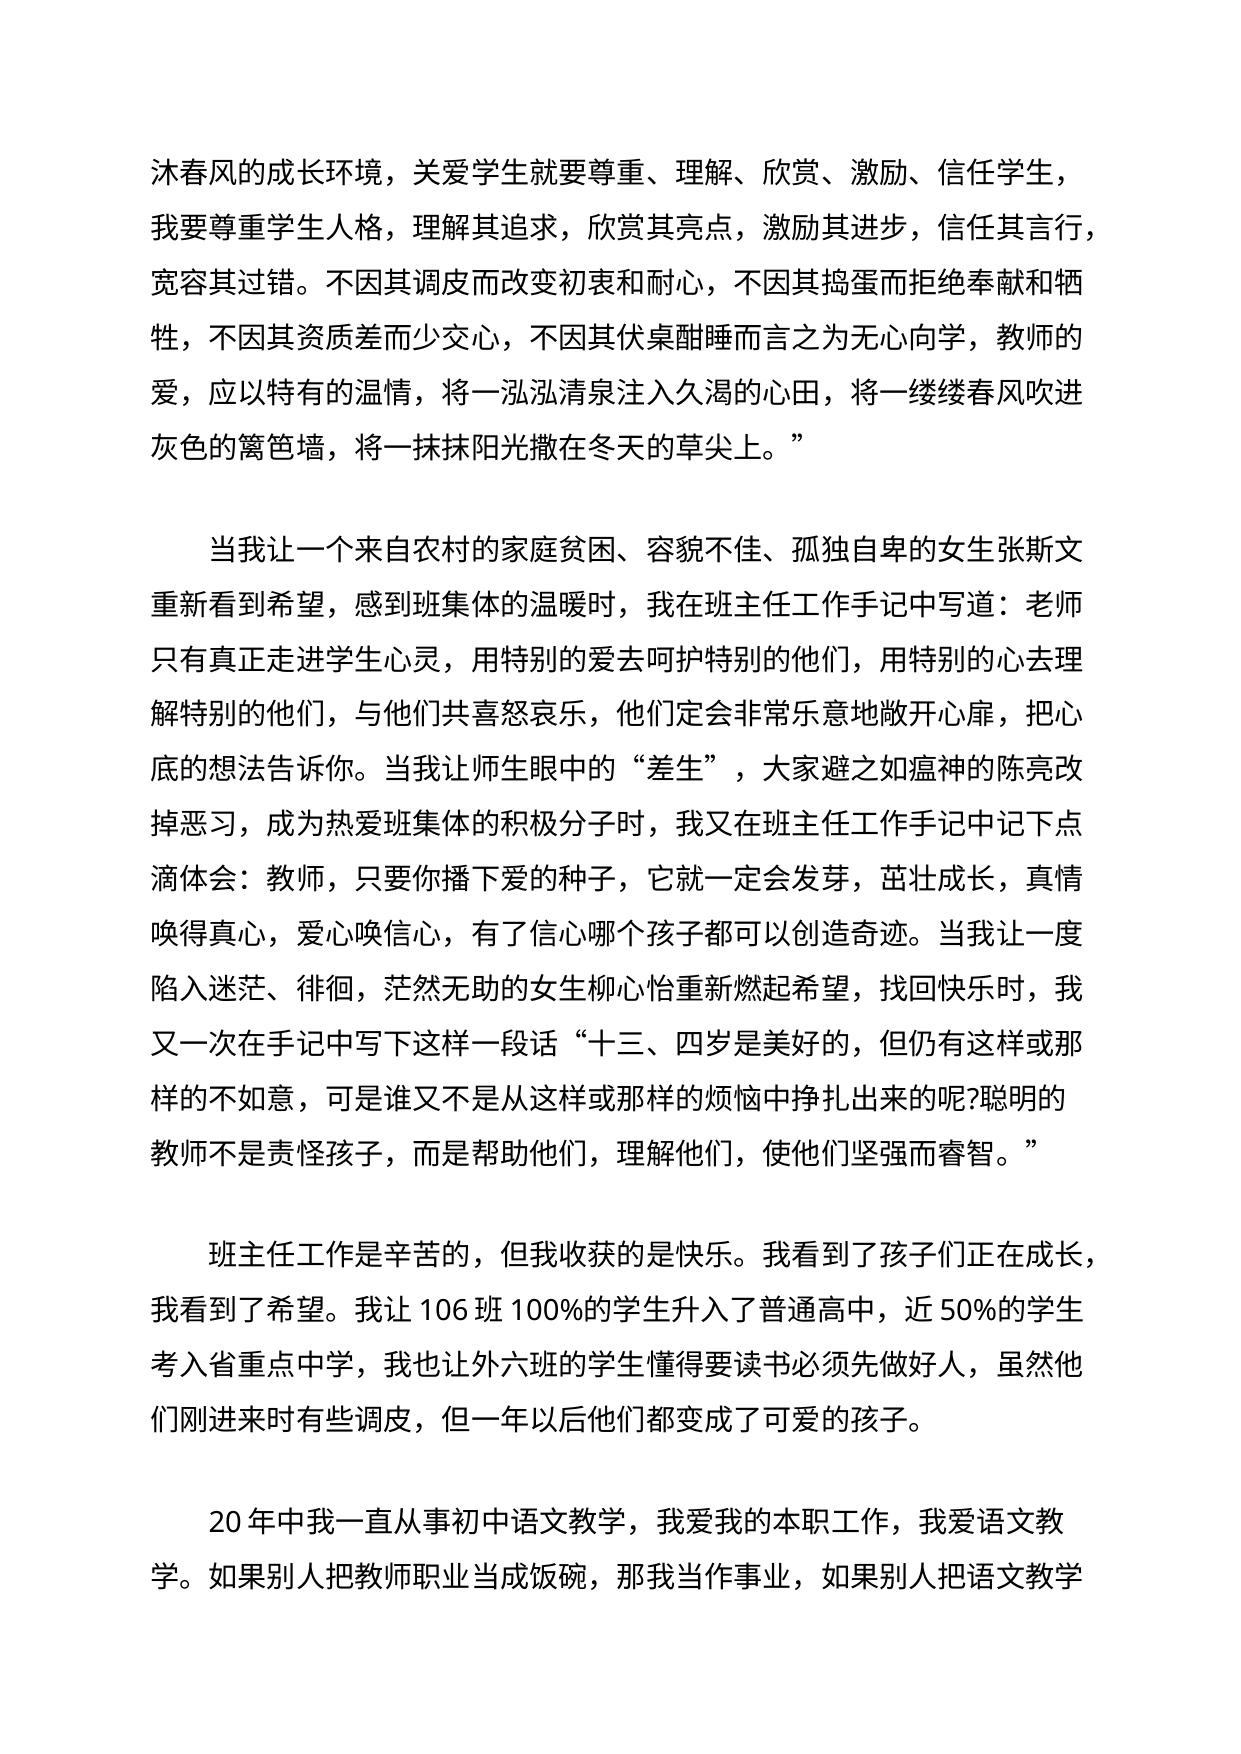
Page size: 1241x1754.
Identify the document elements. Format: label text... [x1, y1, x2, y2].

text 当我让一个来自农村的家庭贫困、容貌不佳、孤独自卑的女生张斯文重新看到希望，感到班集体的温暖时，我在班主任工作手记中写道：老师只有真正走进学生心灵，用特别的爱去呵护特别的他们，用特别的心去理解特别的他们，与他们共喜怒哀乐，他们定会非常乐意地敞开心扉，把心底的想法告诉你。当我让师生眼中的“差生”，大家避之如瘟神的陈亮改掉恶习，成为热爱班集体的积极分子时，我又在班主任工作手记中记下点滴体会：教师，只要你播下爱的种子，它就一定会发芽，茁壮成长，真情唤得真心，爱心唤信心，有了信心哪个孩子都可以创造奇迹。当我让一度陷入迷茫、徘徊，茫然无助的女生柳心怡重新燃起希望，找回快乐时，我又一次在手记中写下这样一段话“十三、四岁是美好的，但仍有这样或那样的不如意，可是谁又不是从这样或那样的烦恼中挣扎出来的呢?聪明的教师不是责怪孩子，而是帮助他们，理解他们，使他们坚强而睿智。” [150, 526, 1090, 1172]
text 班主任工作是辛苦的，但我收获的是快乐。我看到了孩子们正在成长，我看到了希望。我让106班100%的学生升入了普通高中，近50%的学生考入省重点中学，我也让外六班的学生懂得要读书必须先做好人，虽然他们刚进来时有些调皮，但一年以后他们都变成了可爱的孩子。 [150, 1232, 1090, 1439]
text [150, 150, 1090, 467]
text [150, 1498, 1090, 1596]
